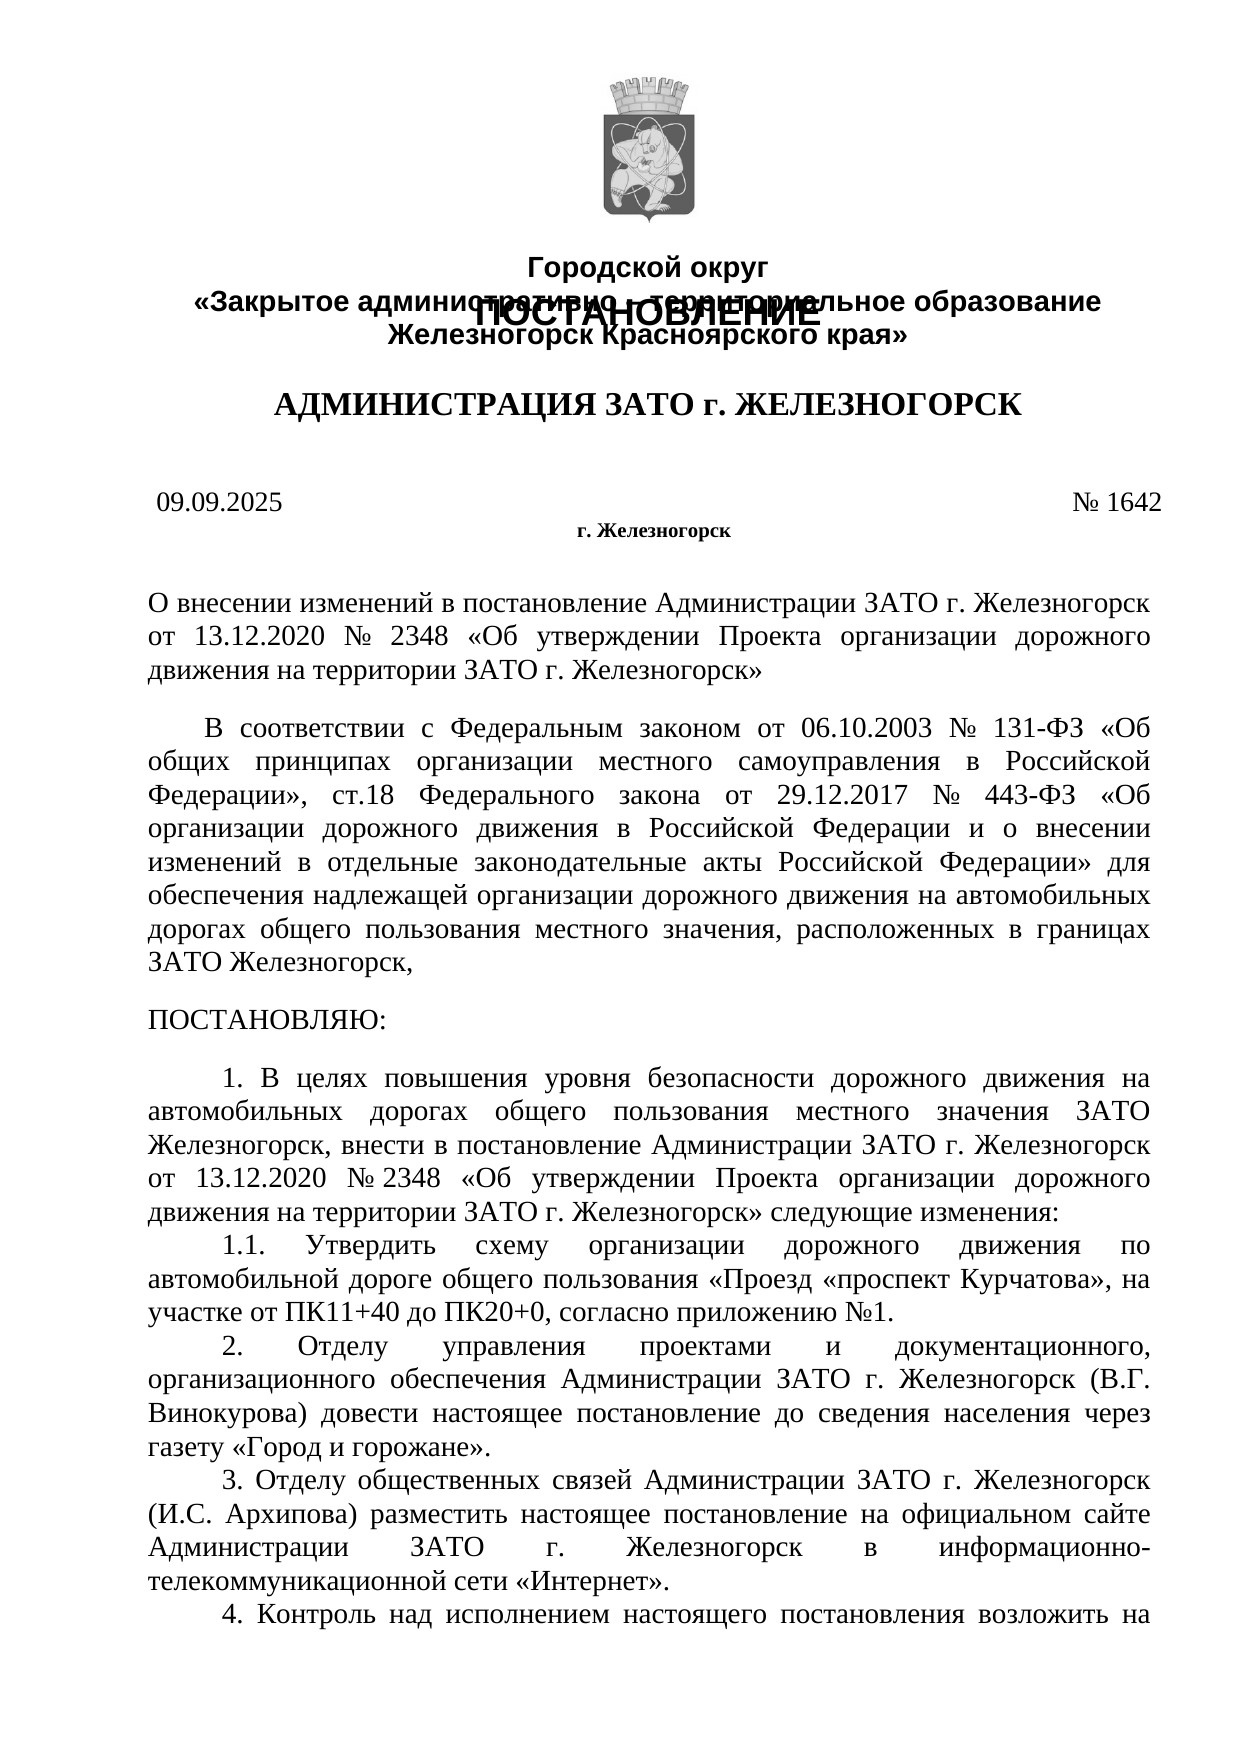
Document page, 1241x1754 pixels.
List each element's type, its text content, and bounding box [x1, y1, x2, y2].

title ПОСТАНОВЛЯЮ: [148, 1002, 1152, 1036]
list 1. В целях повышения уровня безопасности дорожного движения на автомобильных дорогах общего пользования местного значения ЗАТО Железногорск, внести в постановление Администрации ЗАТО г. Железногорск от 13.12.2020 № 2348 «Об утверждении Проекта организации дорожного движения на территории ЗАТО г. Железногорск» следующие изменения: [148, 1060, 1152, 1227]
title О внесении изменений в постановление Администрации ЗАТО г. Железногорск от 13.12.2020 № 2348 «Об утверждении Проекта организации дорожного движения на территории ЗАТО г. Железногорск» [148, 585, 1152, 686]
list 1.1. Утвердить схему организации дорожного движения по автомобильной дороге общего пользования «Проезд «проспект Курчатова», на участке от ПК11+40 до ПК20+0, согласно приложению №1. [148, 1227, 1152, 1328]
text г. Железногорск [121, 518, 1187, 542]
text Городской округ [149, 250, 1146, 284]
subtitle АДМИНИСТРАЦИЯ ЗАТО г. ЖЕЛЕЗНОГОРСК [149, 384, 1146, 423]
text ПОСТАНОВЛЕНИЕ [149, 290, 1146, 333]
text В соответствии с Федеральным законом от 06.10.2003 № 131-ФЗ «Об общих принципах организации местного самоуправления в Российской Федерации», ст.18 Федерального закона от 29.12.2017 № 443-ФЗ «Об организации дорожного движения в Российской Федерации и о внесении изменений в отдельные законодательные акты Российской Федерации» для обеспечения надлежащей организации дорожного движения на автомобильных дорогах общего пользования местного значения, расположенных в границах ЗАТО Железногорск, [148, 710, 1152, 978]
text 09.09.2025 № 1642 [121, 485, 1187, 518]
text «Закрытое административно – территориальное образование Железногорск Красноярского края» [149, 333, 1146, 351]
title 2. Отделу управления проектами и документационного, организационного обеспечения Администрации ЗАТО г. Железногорск (В.Г. Винокурова) довести настоящее постановление до сведения населения через газету «Город и горожане». [148, 1328, 1152, 1462]
text 3. Отделу общественных связей Администрации ЗАТО г. Железногорск (И.С. Архипова) разместить настоящее постановление на официальном сайте Администрации ЗАТО г. Железногорск в информационно-телекоммуникационной сети «Интернет». [148, 1462, 1152, 1596]
